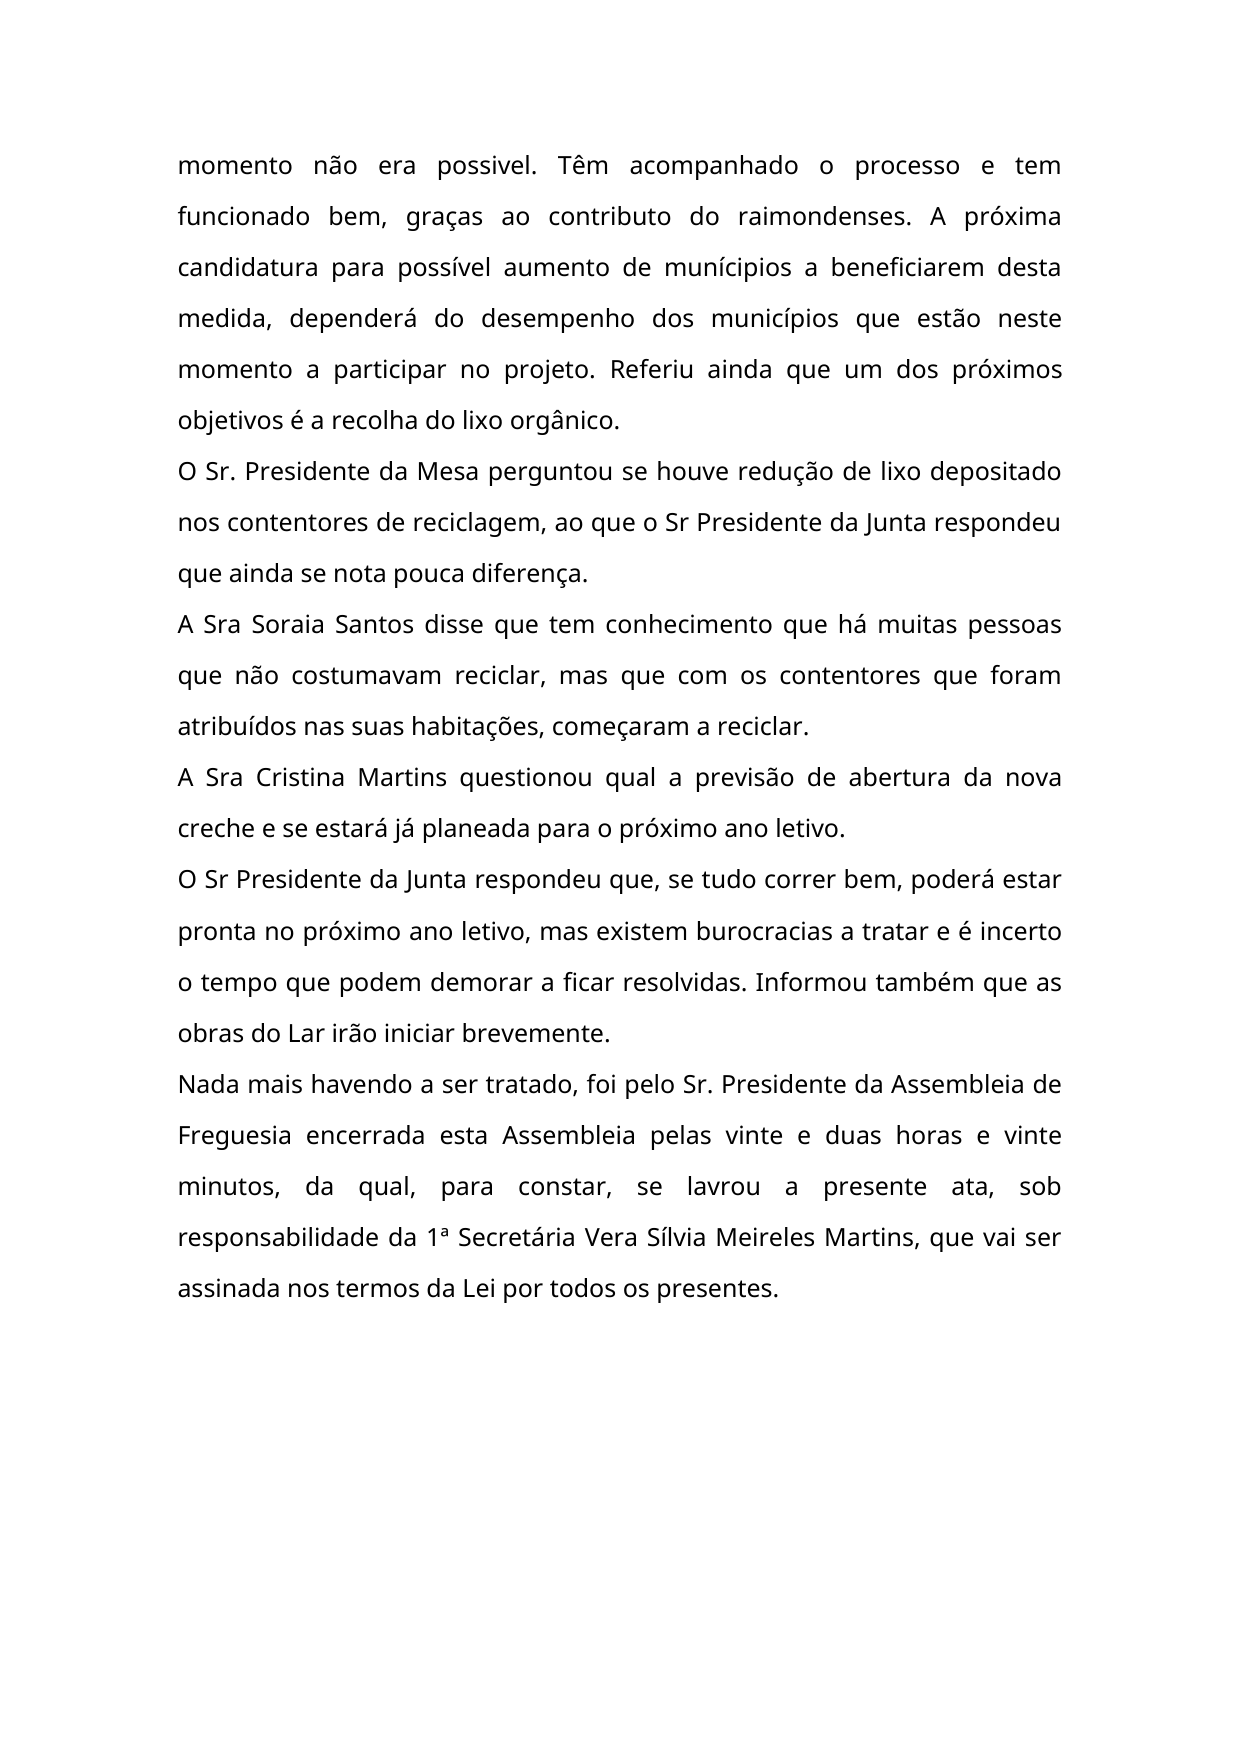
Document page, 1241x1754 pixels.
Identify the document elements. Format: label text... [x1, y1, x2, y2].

text Nada mais havendo a ser tratado, foi pelo Sr. Presidente da Assembleia de Freguesia encerrada esta Assembleia pelas vinte e duas horas e vinte minutos, da qual, para constar, se lavrou a presente ata, sob responsabilidade da 1ª Secretária Vera Sílvia Meireles Martins, que vai ser assinada nos termos da Lei por todos os presentes. [177, 1066, 1063, 1304]
text O Sr. Presidente da Mesa perguntou se houve redução de lixo depositado nos contentores de reciclagem, ao que o Sr Presidente da Junta respondeu que ainda se nota pouca diferença. [177, 454, 1063, 590]
text A Sra Soraia Santos disse que tem conhecimento que há muitas pessoas que não costumavam reciclar, mas que com os contentores que foram atribuídos nas suas habitações, começaram a reciclar. [177, 607, 1063, 743]
text A Sra Cristina Martins questionou qual a previsão de abertura da nova creche e se estará já planeada para o próximo ano letivo. [177, 760, 1063, 845]
text O Sr Presidente da Junta respondeu que, se tudo correr bem, poderá estar pronta no próximo ano letivo, mas existem burocracias a tratar e é incerto o tempo que podem demorar a ficar resolvidas. Informou também que as obras do Lar irão iniciar brevemente. [177, 862, 1063, 1049]
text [177, 148, 1063, 437]
